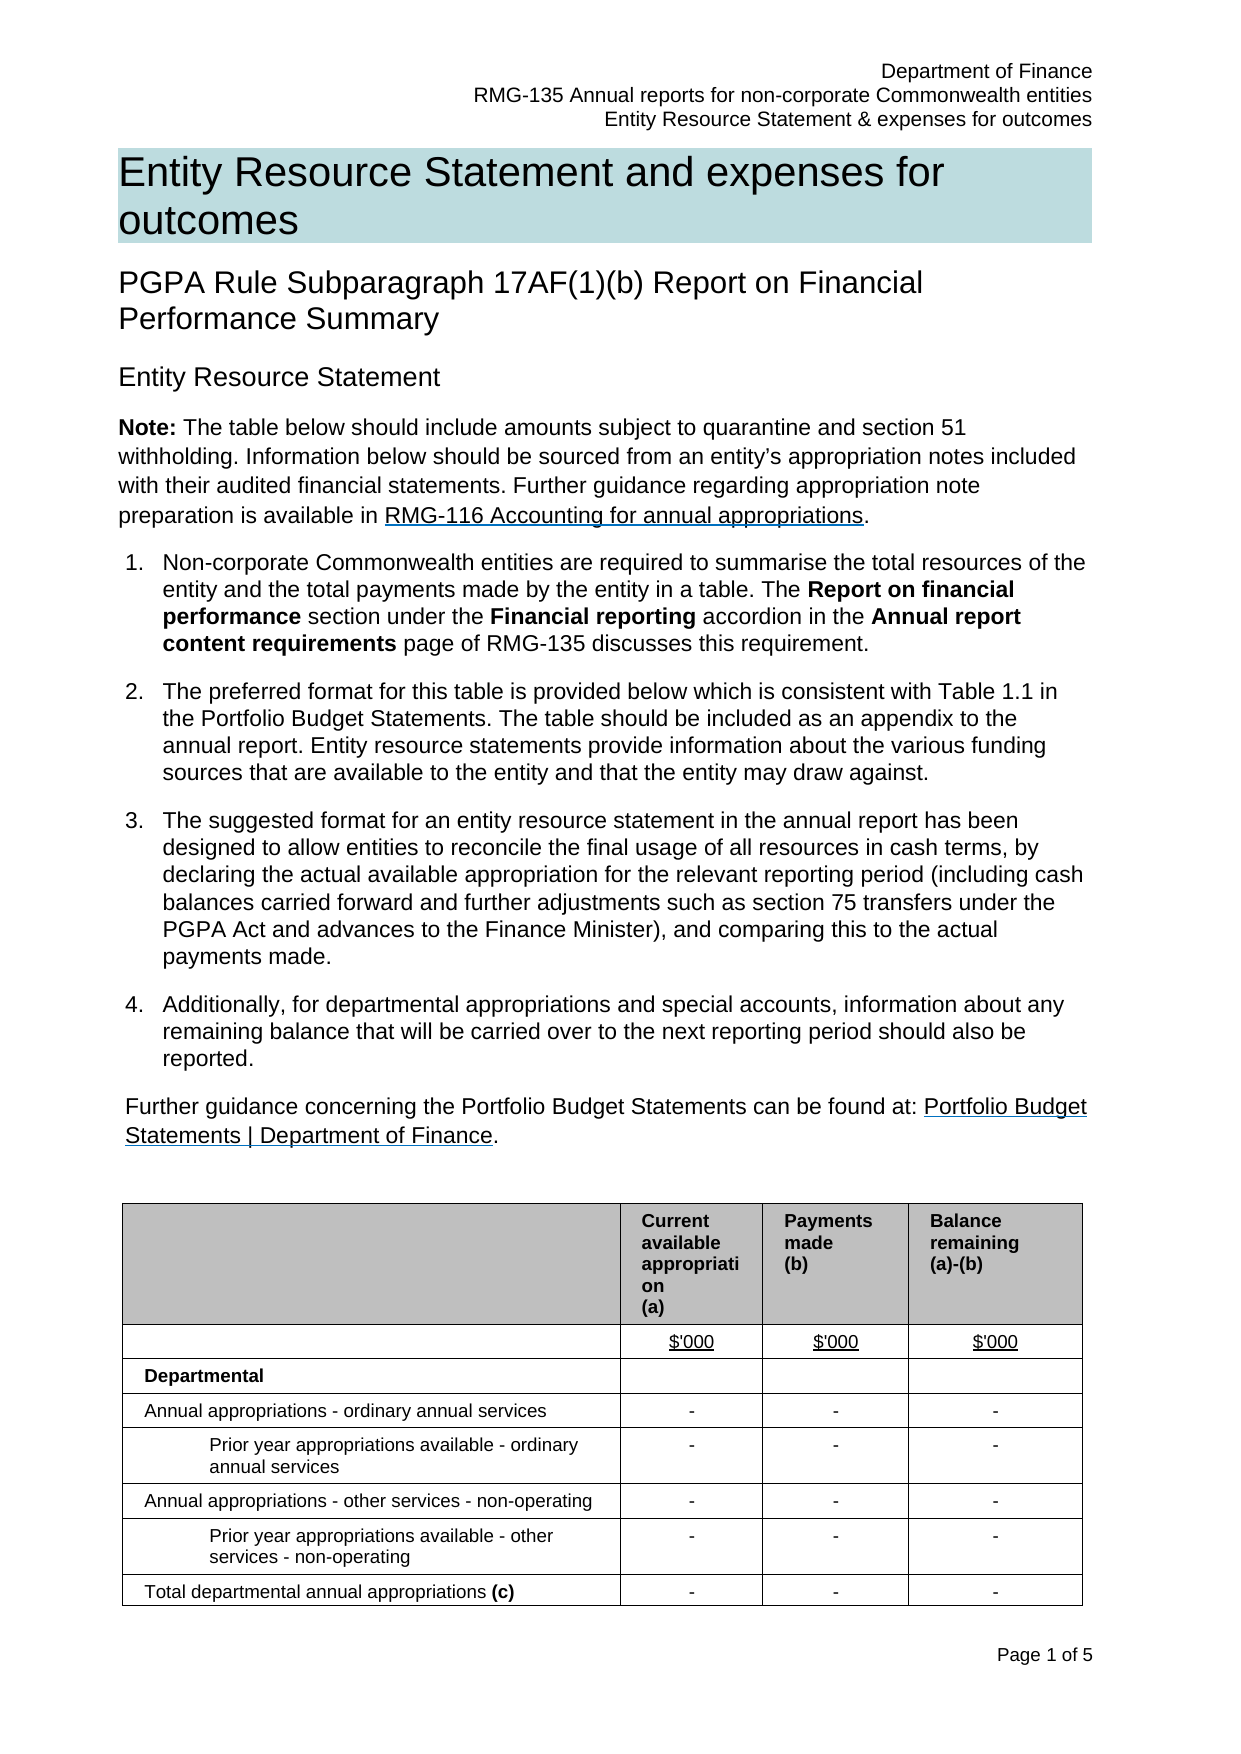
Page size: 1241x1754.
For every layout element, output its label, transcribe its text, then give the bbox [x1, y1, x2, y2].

table_cell [123, 1325, 620, 1358]
table_cell - [909, 1394, 1082, 1427]
table_cell Annual appropriations - ordinary annual services [123, 1394, 620, 1427]
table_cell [123, 1575, 620, 1605]
list Additionally, for departmental appropriations and special accounts, information about any remaining balance that will be carried over to the next reporting period should also be reported. [125, 990, 1092, 1072]
table_cell - [621, 1394, 762, 1427]
text Further guidance concerning the Portfolio Budget Statements can be found at: Portfolio Budget Statements | Department of Finance. [125, 1090, 1092, 1149]
table_cell $'000 [621, 1325, 762, 1358]
table_header Payments made (b) [763, 1204, 908, 1324]
table_cell - [909, 1484, 1082, 1518]
list Non-corporate Commonwealth entities are required to summarise the total resources of the entity and the total payments made by the entity in a table. The Report on financial performance section under the Financial reporting accordion in the Annual report content requirements page of RMG-135 discusses this requirement. [125, 549, 1092, 657]
subtitle Entity Resource Statement [118, 361, 1092, 392]
table_header [123, 1204, 620, 1324]
text Note: The table below should include amounts subject to quarantine and section 51 withholding. Information below should be sourced from an entity’s appropriation notes included with their audited financial statements. Further guidance regarding appropriation note preparation is available in RMG-116 Accounting for annual appropriations. [118, 411, 1092, 528]
table_cell [909, 1359, 1082, 1393]
table_header Balance remaining (a)-(b) [909, 1204, 1082, 1324]
table_cell Annual appropriations - other services - non-operating [123, 1484, 620, 1518]
table_cell - [909, 1519, 1082, 1574]
table_cell - [763, 1519, 908, 1574]
table_cell - [909, 1575, 1082, 1605]
table_cell Prior year appropriations available - ordinary annual services [123, 1428, 620, 1483]
list The preferred format for this table is provided below which is consistent with Table 1.1 in the Portfolio Budget Statements. The table should be included as an appendix to the annual report. Entity resource statements provide information about the various funding sources that are available to the entity and that the entity may draw against. [125, 678, 1092, 786]
table_cell - [621, 1428, 762, 1483]
table_cell - [763, 1428, 908, 1483]
table_cell [621, 1359, 762, 1393]
subtitle Entity Resource Statement and expenses for outcomes [118, 148, 1092, 243]
table_cell - [763, 1484, 908, 1518]
table_cell Departmental [123, 1359, 620, 1393]
table_cell - [621, 1575, 762, 1605]
table_cell $'000 [763, 1325, 908, 1358]
table_header Current available appropriation (a) [621, 1204, 762, 1324]
table_cell - [621, 1519, 762, 1574]
list The suggested format for an entity resource statement in the annual report has been designed to allow entities to reconcile the final usage of all resources in cash terms, by declaring the actual available appropriation for the relevant reporting period (including cash balances carried forward and further adjustments such as section 75 transfers under the PGPA Act and advances to the Finance Minister), and comparing this to the actual payments made. [125, 807, 1092, 969]
table_cell - [763, 1394, 908, 1427]
table_cell - [621, 1484, 762, 1518]
table_cell $'000 [909, 1325, 1082, 1358]
subtitle PGPA Rule Subparagraph 17AF(1)(b) Report on Financial Performance Summary [118, 264, 1092, 336]
table_cell - [909, 1428, 1082, 1483]
table_cell Prior year appropriations available - other services - non-operating [123, 1519, 620, 1574]
table_cell - [763, 1575, 908, 1605]
table_cell [763, 1359, 908, 1393]
